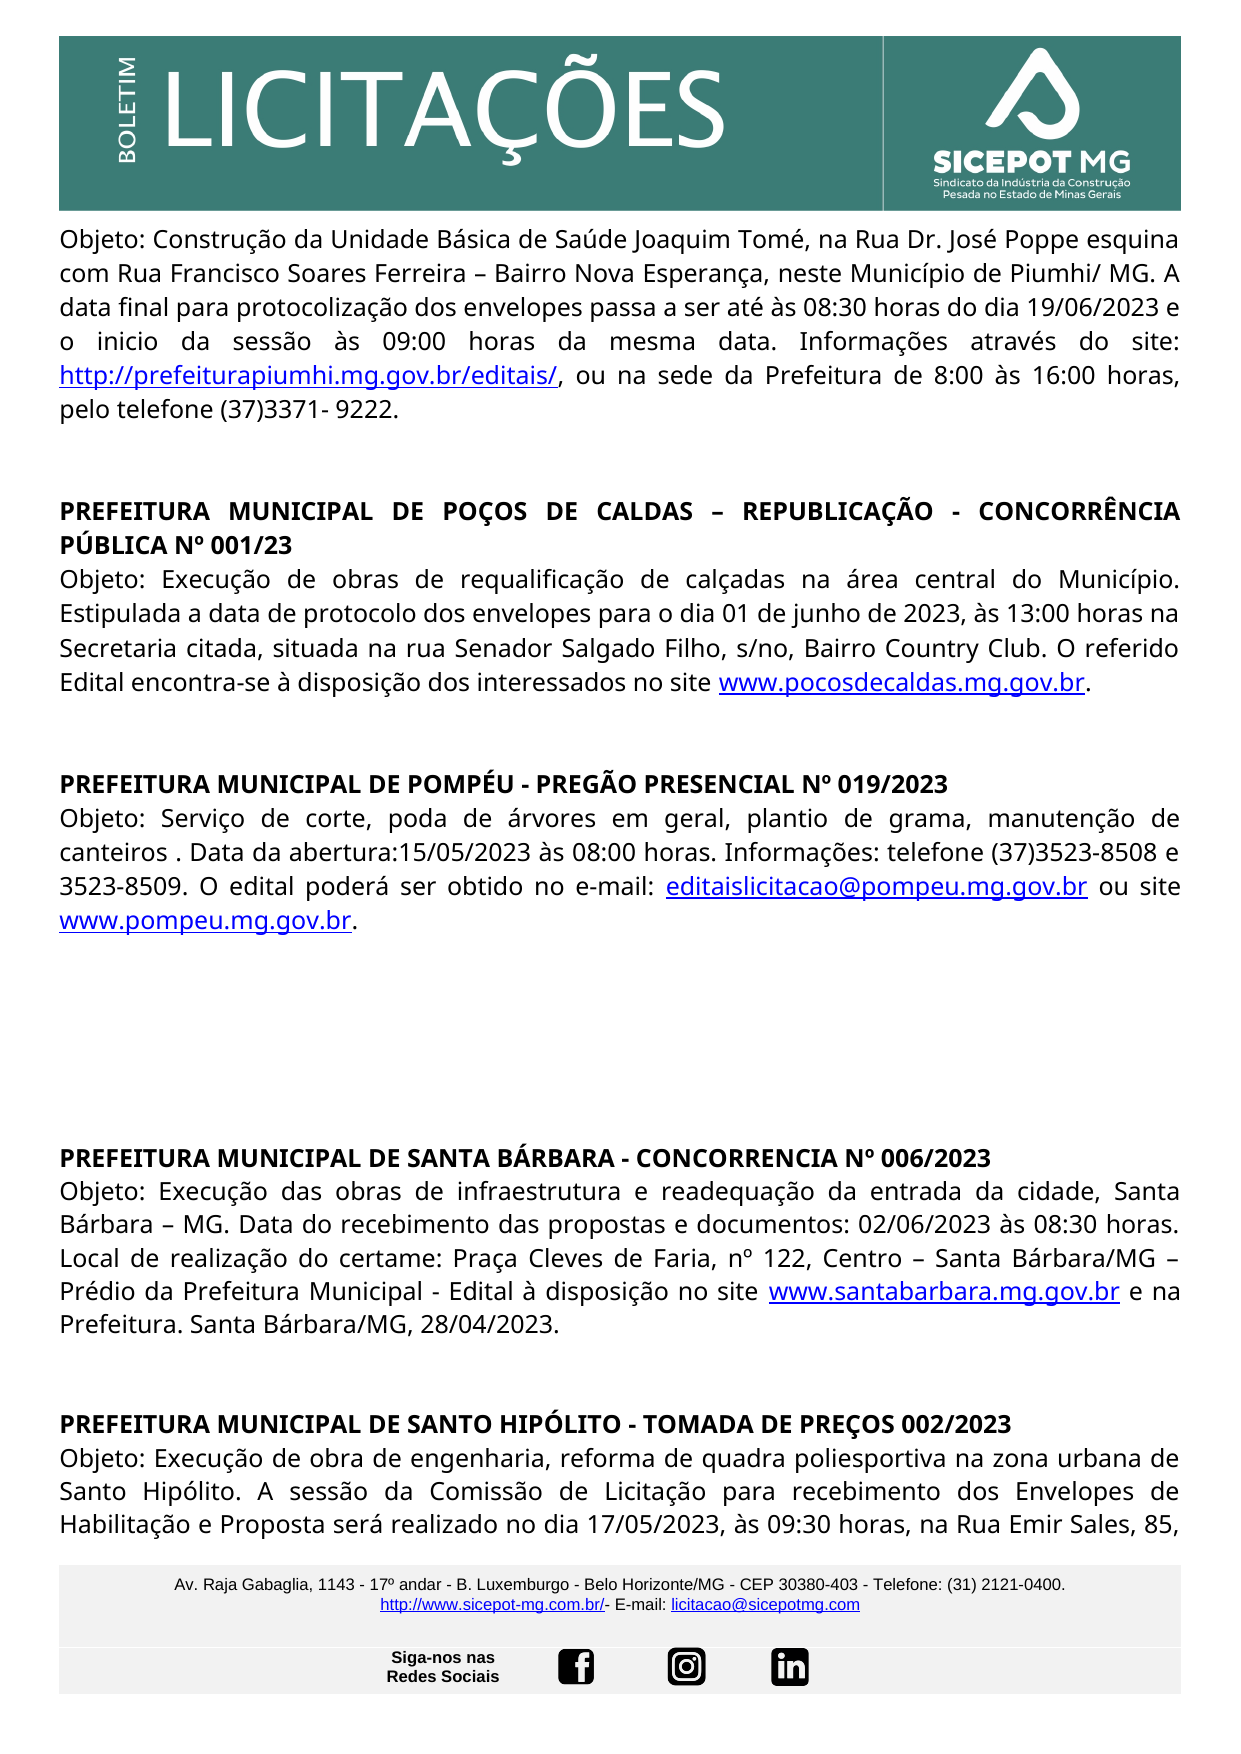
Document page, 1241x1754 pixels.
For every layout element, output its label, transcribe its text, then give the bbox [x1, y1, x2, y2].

text Objeto: Construção da Unidade Básica de Saúde Joaquim Tomé, na Rua Dr. José Poppe esquina com Rua Francisco Soares Ferreira – Bairro Nova Esperança, neste Município de Piumhi/ MG. A data final para protocolização dos envelopes passa a ser até às 08:30 horas do dia 19/06/2023 e o inicio da sessão às 09:00 horas da mesma data. Informações através do site: http://prefeiturapiumhi.mg.gov.br/editais/, ou na sede da Prefeitura de 8:00 às 16:00 horas, pelo telefone (37)3371- 9222. [59, 221, 1181, 426]
text Objeto: Serviço de corte, poda de árvores em geral, plantio de grama, manutenção de canteiros . Data da abertura:15/05/2023 às 08:00 horas. Informações: telefone (37)3523-8508 e 3523-8509. O edital poderá ser obtido no e-mail: editaislicitacao@pompeu.mg.gov.br ou site www.pompeu.mg.gov.br. [59, 801, 1181, 937]
text PREFEITURA MUNICIPAL DE SANTA BÁRBARA - CONCORRENCIA Nº 006/2023 [59, 1140, 1181, 1174]
text PREFEITURA MUNICIPAL DE POMPÉU - PREGÃO PRESENCIAL Nº 019/2023 [59, 766, 1181, 801]
picture [771, 1648, 809, 1686]
text Objeto: Execução de obras de requalificação de calçadas na área central do Município. Estipulada a data de protocolo dos envelopes para o dia 01 de junho de 2023, às 13:00 horas na Secretaria citada, situada na rua Senador Salgado Filho, s/no, Bairro Country Club. O referido Edital encontra-se à disposição dos interessados no site www.pocosdecaldas.mg.gov.br. [59, 562, 1181, 698]
text PREFEITURA MUNICIPAL DE POÇOS DE CALDAS – REPUBLICAÇÃO - CONCORRÊNCIA PÚBLICA Nº 001/23 [59, 494, 1181, 562]
picture [59, 36, 1181, 211]
text PREFEITURA MUNICIPAL DE SANTO HIPÓLITO - TOMADA DE PREÇOS 002/2023 [59, 1407, 1181, 1440]
picture [667, 1647, 706, 1686]
text Objeto: Execução das obras de infraestrutura e readequação da entrada da cidade, Santa Bárbara – MG. Data do recebimento das propostas e documentos: 02/06/2023 às 08:30 horas. Local de realização do certame: Praça Cleves de Faria, nº 122, Centro – Santa Bárbara/MG – Prédio da Prefeitura Municipal - Edital à disposição no site www.santabarbara.mg.gov.br e na Prefeitura. Santa Bárbara/MG, 28/04/2023. [59, 1174, 1181, 1340]
picture [557, 1648, 594, 1685]
